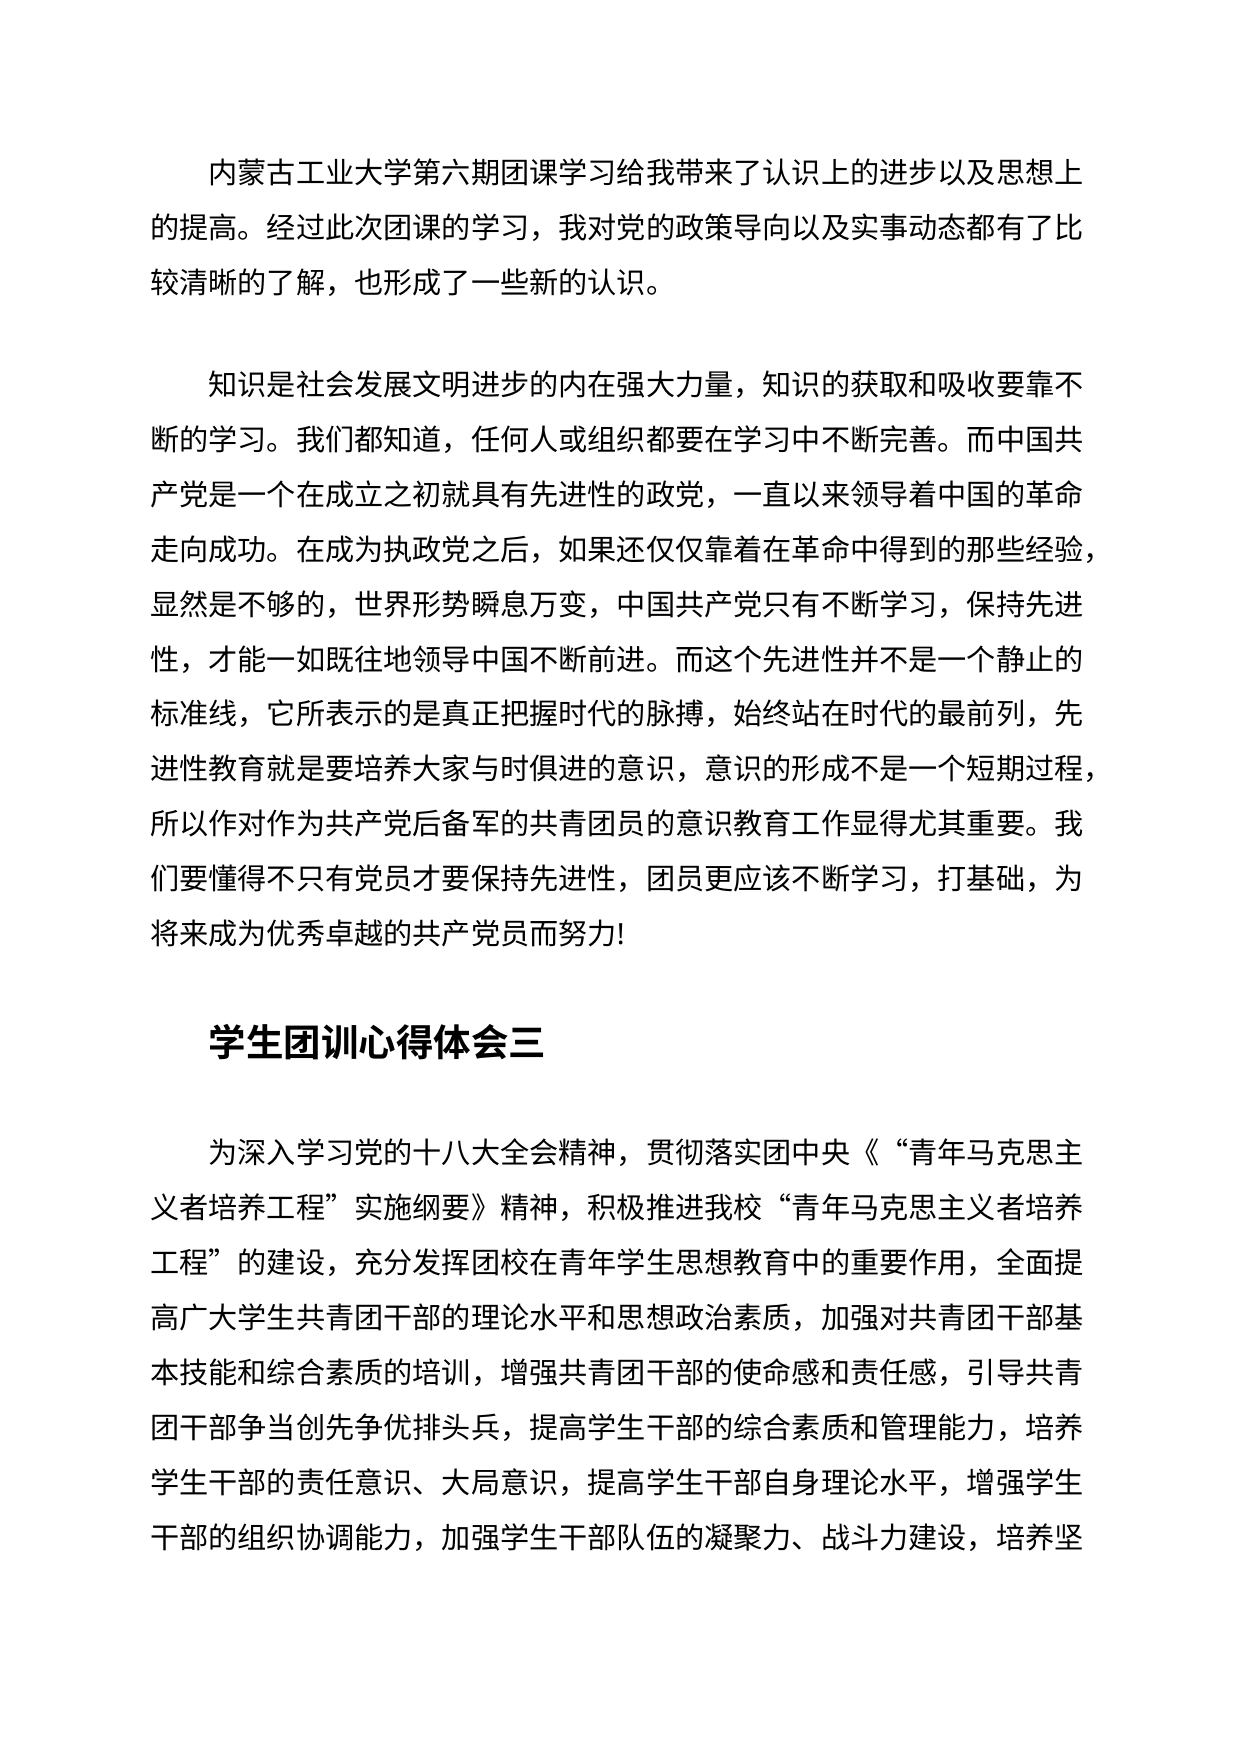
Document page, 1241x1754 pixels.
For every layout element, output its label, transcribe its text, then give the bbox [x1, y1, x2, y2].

text 知识是社会发展文明进步的内在强大力量，知识的获取和吸收要靠不断的学习。我们都知道，任何人或组织都要在学习中不断完善。而中国共产党是一个在成立之初就具有先进性的政党，一直以来领导着中国的革命走向成功。在成为执政党之后，如果还仅仅靠着在革命中得到的那些经验，显然是不够的，世界形势瞬息万变，中国共产党只有不断学习，保持先进性，才能一如既往地领导中国不断前进。而这个先进性并不是一个静止的标准线，它所表示的是真正把握时代的脉搏，始终站在时代的最前列，先进性教育就是要培养大家与时俱进的意识，意识的形成不是一个短期过程，所以作对作为共产党后备军的共青团员的意识教育工作显得尤其重要。我们要懂得不只有党员才要保持先进性，团员更应该不断学习，打基础，为将来成为优秀卓越的共产党员而努力! [150, 362, 1090, 953]
text 学生团训心得体会三 [150, 1012, 1090, 1067]
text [150, 1130, 1090, 1556]
text 内蒙古工业大学第六期团课学习给我带来了认识上的进步以及思想上的提高。经过此次团课的学习，我对党的政策导向以及实事动态都有了比较清晰的了解，也形成了一些新的认识。 [150, 150, 1090, 302]
